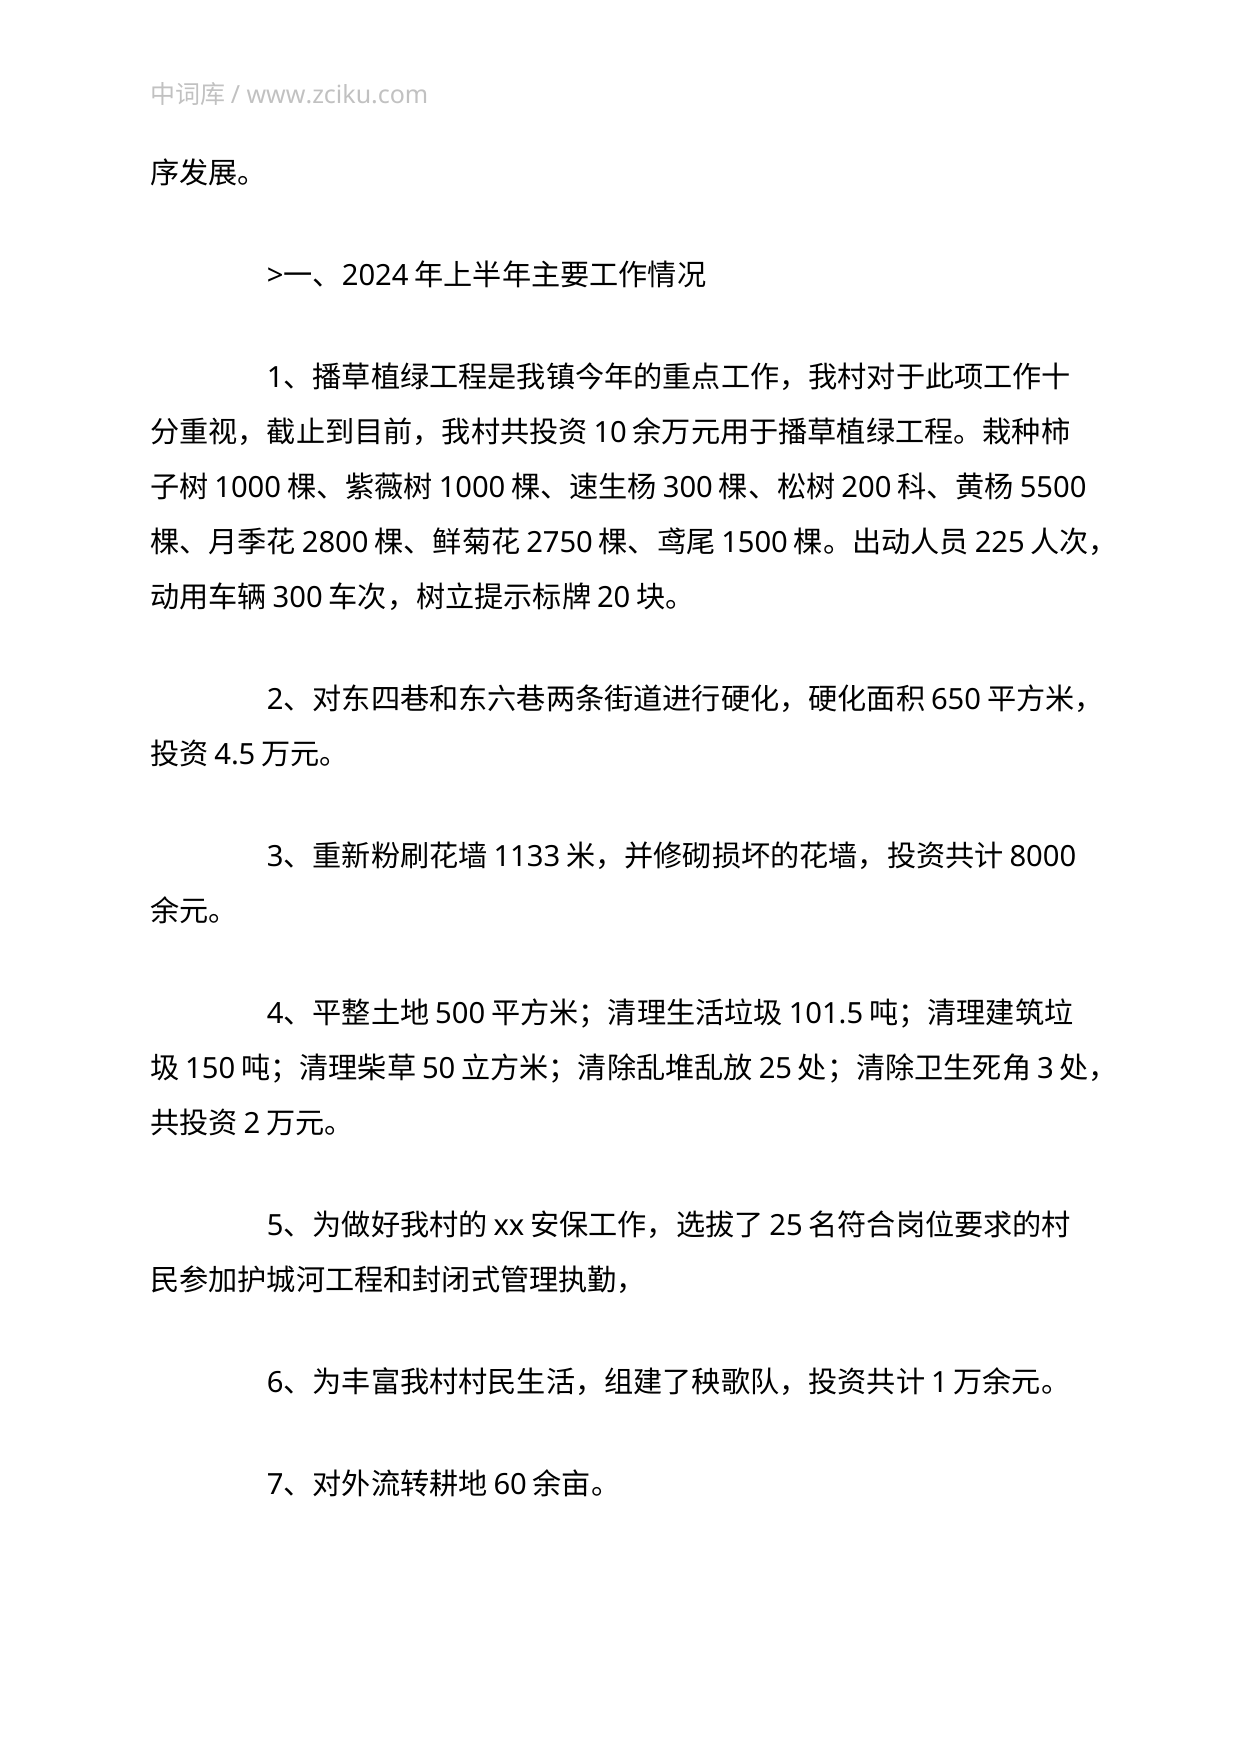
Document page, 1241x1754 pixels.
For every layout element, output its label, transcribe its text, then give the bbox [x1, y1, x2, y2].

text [150, 150, 1090, 192]
text 5、为做好我村的xx安保工作，选拔了25名符合岗位要求的村民参加护城河工程和封闭式管理执勤， [150, 1201, 1090, 1299]
text 6、为丰富我村村民生活，组建了秧歌队，投资共计1万余元。 [150, 1358, 1090, 1401]
text >一、2024年上半年主要工作情况 [150, 252, 1090, 294]
text 4、平整土地500平方米；清理生活垃圾101.5吨；清理建筑垃圾150吨；清理柴草50立方米；清除乱堆乱放25处；清除卫生死角3处，共投资2万元。 [150, 989, 1090, 1142]
text 3、重新粉刷花墙1133米，并修砌损坏的花墙，投资共计8000余元。 [150, 833, 1090, 930]
text 7、对外流转耕地60余亩。 [150, 1460, 1090, 1503]
text 2、对东四巷和东六巷两条街道进行硬化，硬化面积650平方米，投资4.5万元。 [150, 676, 1090, 773]
text 1、播草植绿工程是我镇今年的重点工作，我村对于此项工作十分重视，截止到目前，我村共投资10余万元用于播草植绿工程。栽种柿子树1000棵、紫薇树1000棵、速生杨300棵、松树200科、黄杨5500棵、月季花2800棵、鲜菊花2750棵、鸢尾1500棵。出动人员225人次，动用车辆300车次，树立提示标牌20块。 [150, 354, 1090, 616]
